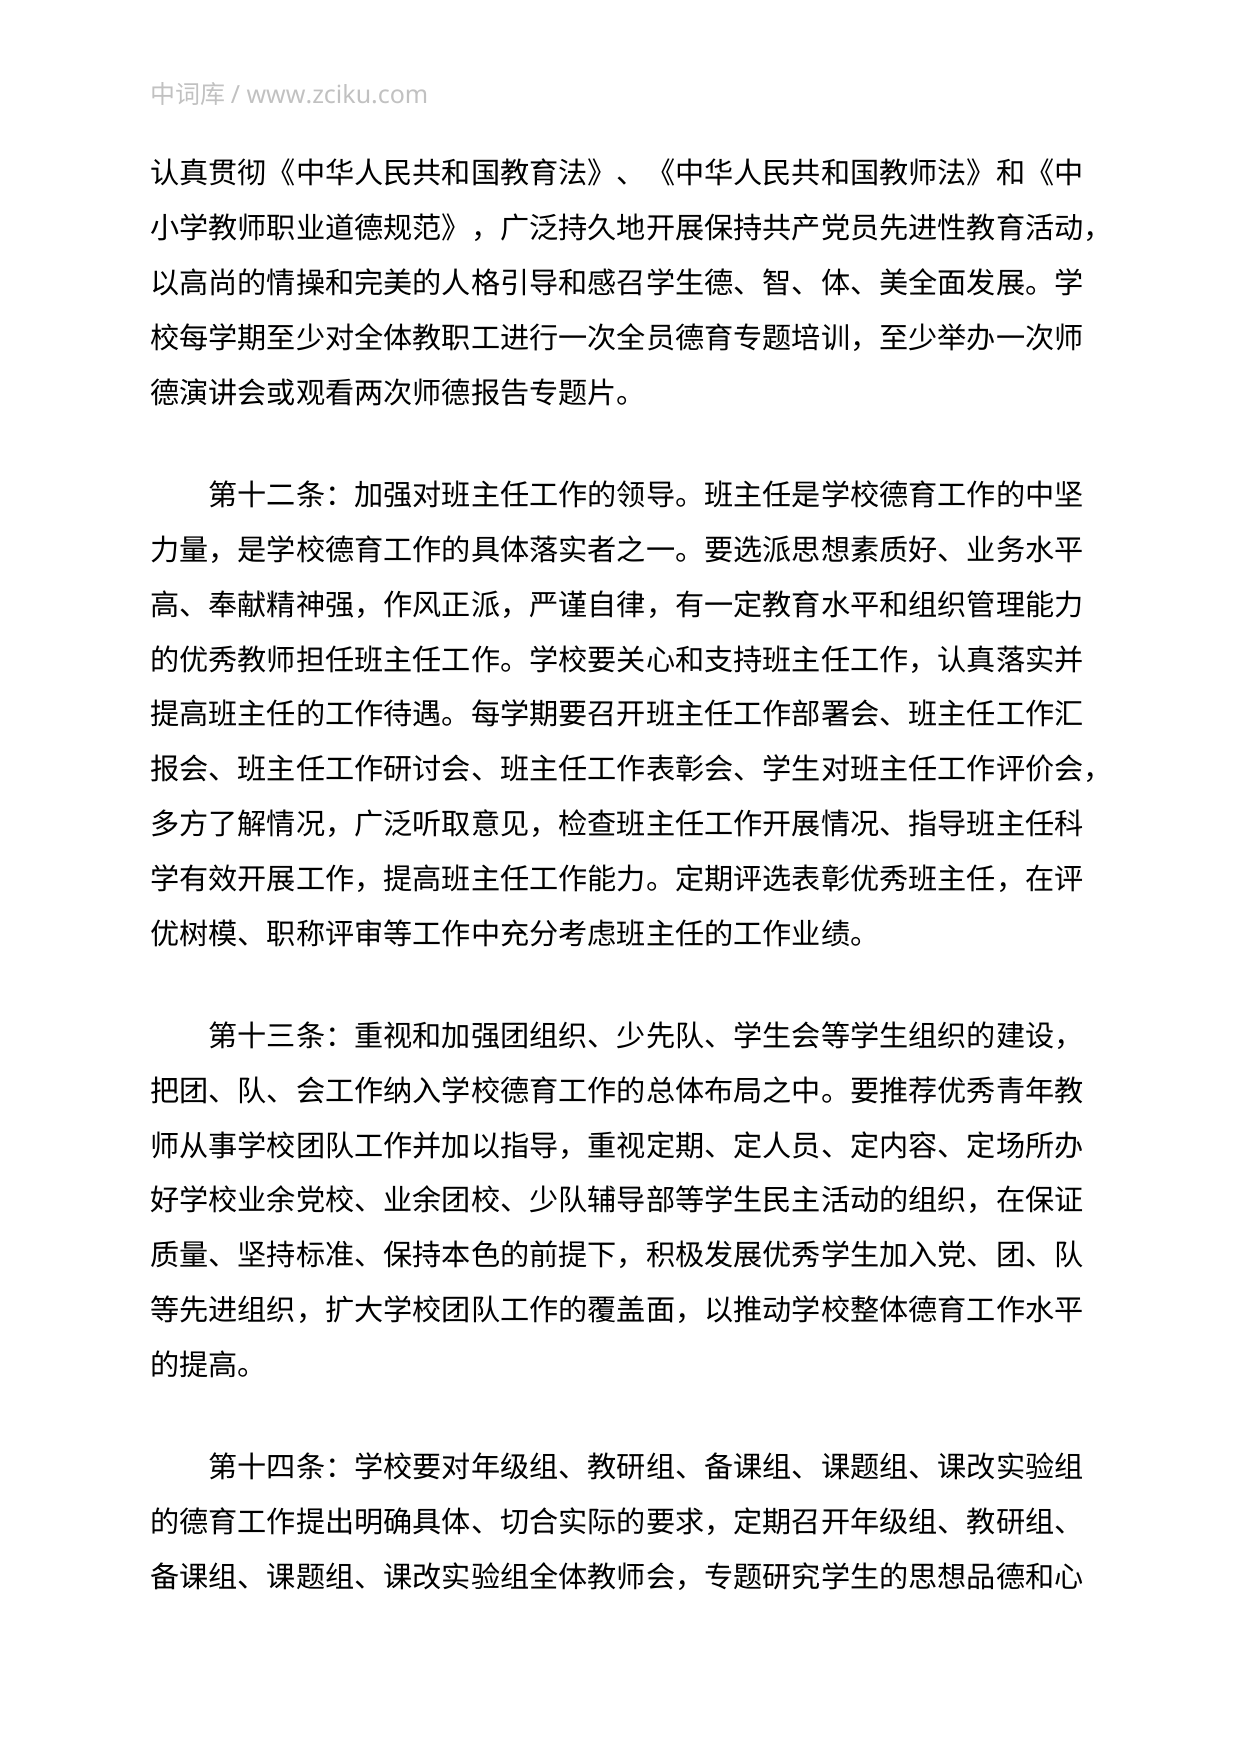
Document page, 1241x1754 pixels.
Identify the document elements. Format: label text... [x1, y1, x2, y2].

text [150, 150, 1090, 412]
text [150, 1443, 1090, 1596]
text 第十三条：重视和加强团组织、少先队、学生会等学生组织的建设，把团、队、会工作纳入学校德育工作的总体布局之中。要推荐优秀青年教师从事学校团队工作并加以指导，重视定期、定人员、定内容、定场所办好学校业余党校、业余团校、少队辅导部等学生民主活动的组织，在保证质量、坚持标准、保持本色的前提下，积极发展优秀学生加入党、团、队等先进组织，扩大学校团队工作的覆盖面，以推动学校整体德育工作水平的提高。 [150, 1012, 1090, 1384]
text 第十二条：加强对班主任工作的领导。班主任是学校德育工作的中坚力量，是学校德育工作的具体落实者之一。要选派思想素质好、业务水平高、奉献精神强，作风正派，严谨自律，有一定教育水平和组织管理能力的优秀教师担任班主任工作。学校要关心和支持班主任工作，认真落实并提高班主任的工作待遇。每学期要召开班主任工作部署会、班主任工作汇报会、班主任工作研讨会、班主任工作表彰会、学生对班主任工作评价会，多方了解情况，广泛听取意见，检查班主任工作开展情况、指导班主任科学有效开展工作，提高班主任工作能力。定期评选表彰优秀班主任，在评优树模、职称评审等工作中充分考虑班主任的工作业绩。 [150, 471, 1090, 953]
